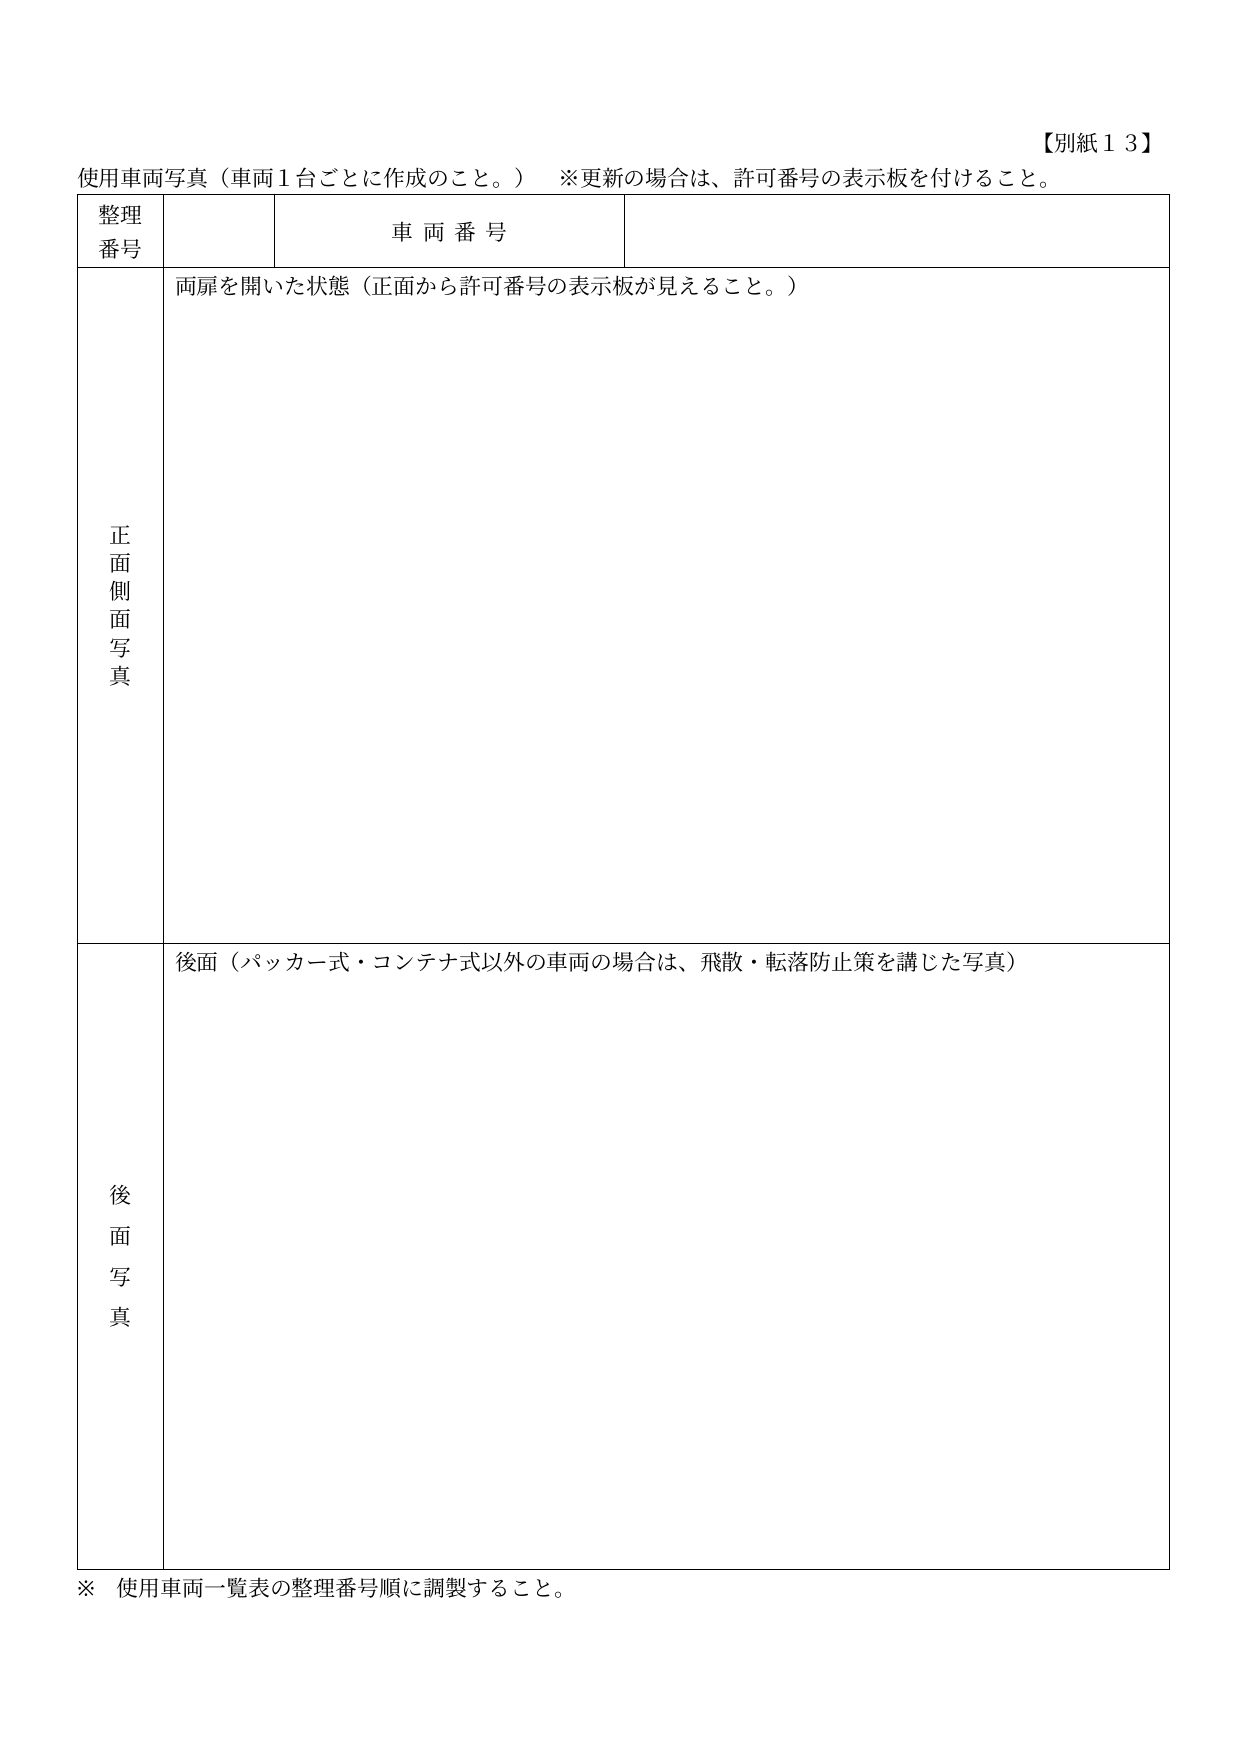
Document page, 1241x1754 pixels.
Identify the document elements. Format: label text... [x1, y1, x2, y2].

table_header [164, 195, 274, 267]
table_header [625, 195, 1169, 267]
table_cell 後面写真 [78, 944, 163, 1569]
text 【別紙１３】 [77, 125, 1163, 159]
text ※ 使用車両一覧表の整理番号順に調製すること。 [77, 1570, 1163, 1604]
text 使用車両写真（車両１台ごとに作成のこと。） ※更新の場合は、許可番号の表示板を付けること。 [77, 159, 1163, 194]
table_header 車両番号 [275, 195, 624, 267]
table_cell 正面側面写真 [78, 268, 163, 943]
table_cell 両扉を開いた状態（正面から許可番号の表示板が見えること。） [164, 268, 1169, 943]
table_cell 後面（パッカー式・コンテナ式以外の車両の場合は、飛散・転落防止策を講じた写真） [164, 944, 1169, 1569]
table_header 整理 番号 [78, 195, 163, 267]
